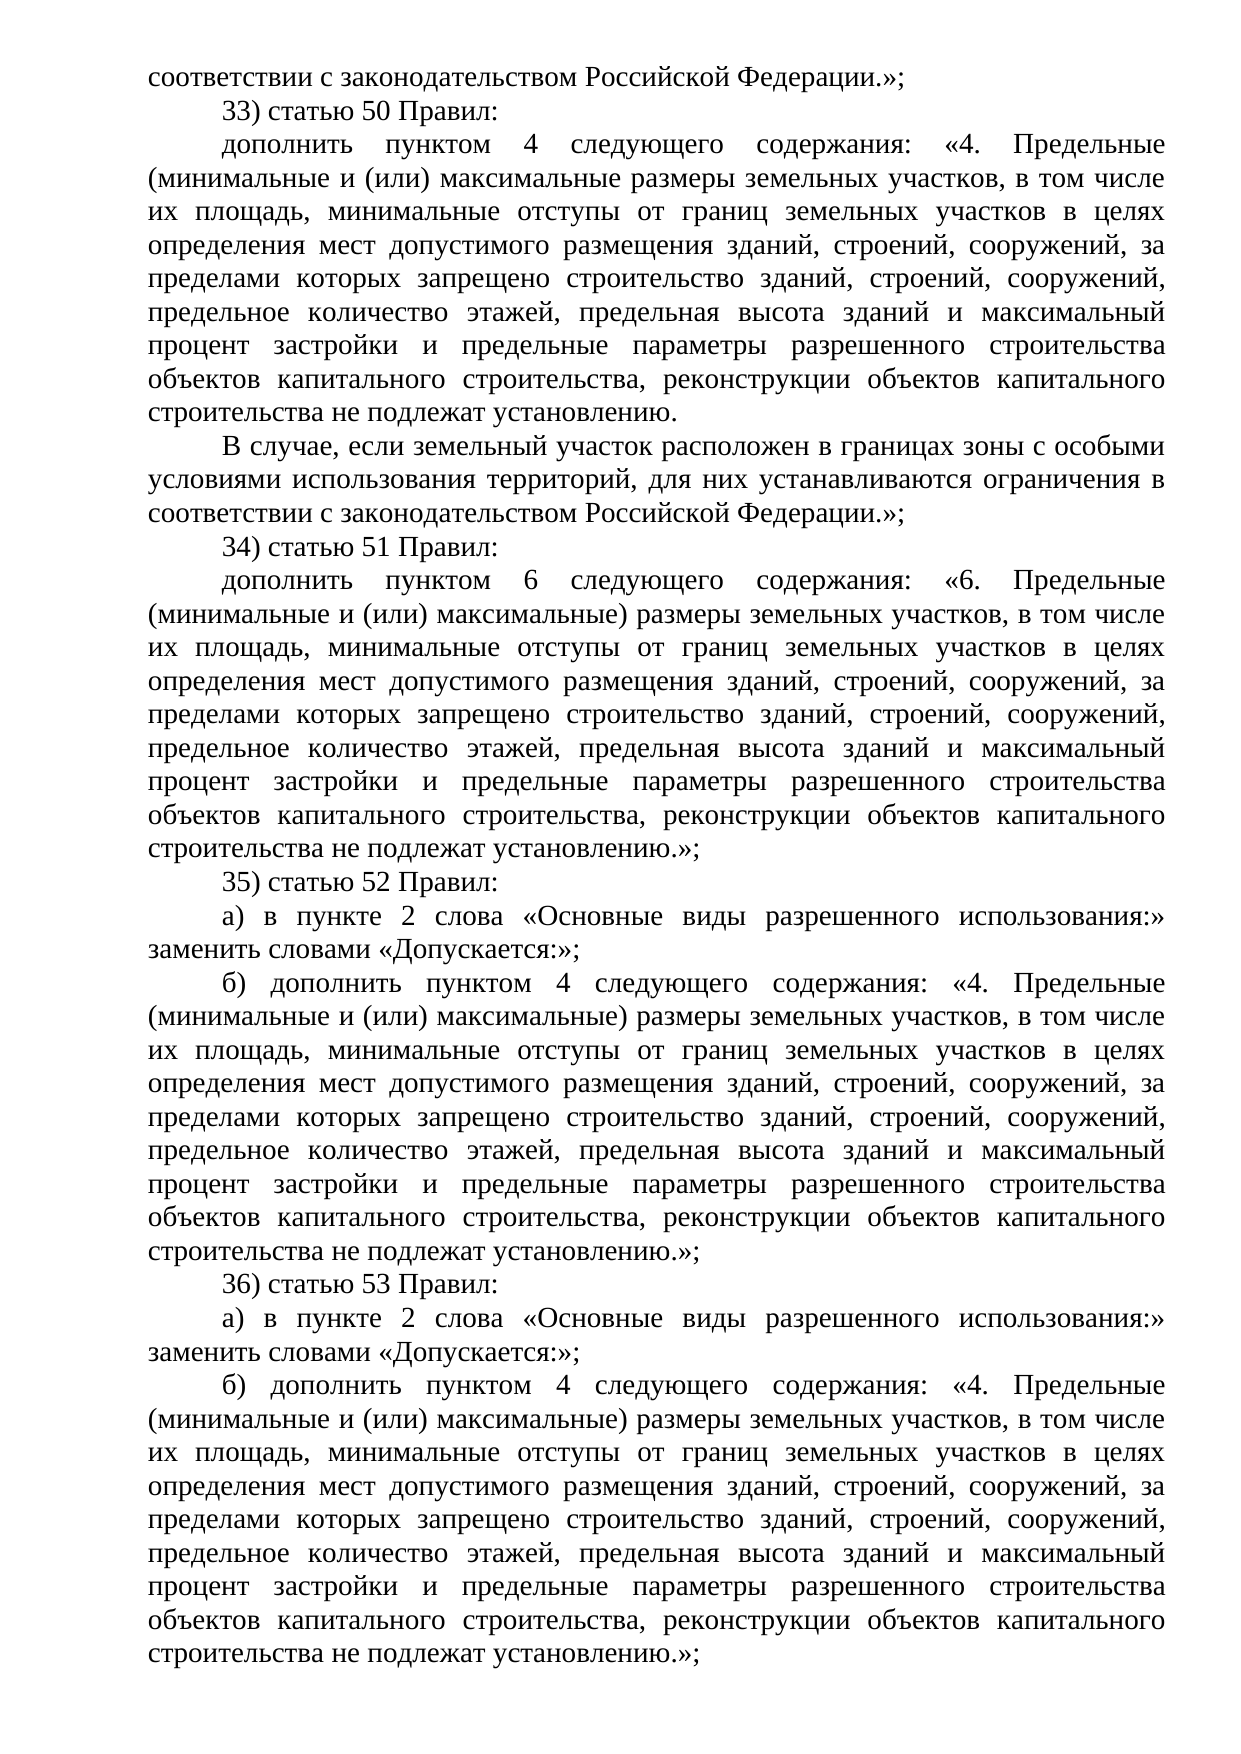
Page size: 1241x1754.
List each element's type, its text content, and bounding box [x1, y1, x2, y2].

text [148, 1367, 1166, 1669]
text 33) статью 50 Правил: [148, 93, 1166, 126]
text а) в пункте 2 слова «Основные виды разрешенного использования:» заменить словами «Допускается:»; [148, 898, 1166, 965]
text дополнить пунктом 6 следующего содержания: «6. Предельные (минимальные и (или) максимальные) размеры земельных участков, в том числе их площадь, минимальные отступы от границ земельных участков в целях определения мест допустимого размещения зданий, строений, сооружений, за пределами которых запрещено строительство зданий, строений, сооружений, предельное количество этажей, предельная высота зданий и максимальный процент застройки и предельные параметры разрешенного строительства объектов капитального строительства, реконструкции объектов капитального строительства не подлежат установлению.»; [148, 562, 1166, 864]
text а) в пункте 2 слова «Основные виды разрешенного использования:» заменить словами «Допускается:»; [148, 1300, 1166, 1367]
text дополнить пунктом 4 следующего содержания: «4. Предельные (минимальные и (или) максимальные размеры земельных участков, в том числе их площадь, минимальные отступы от границ земельных участков в целях определения мест допустимого размещения зданий, строений, сооружений, за пределами которых запрещено строительство зданий, строений, сооружений, предельное количество этажей, предельная высота зданий и максимальный процент застройки и предельные параметры разрешенного строительства объектов капитального строительства, реконструкции объектов капитального строительства не подлежат установлению. [148, 126, 1166, 428]
text 35) статью 52 Правил: [148, 864, 1166, 898]
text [148, 59, 1166, 93]
text 36) статью 53 Правил: [148, 1267, 1166, 1300]
text 34) статью 51 Правил: [148, 529, 1166, 562]
